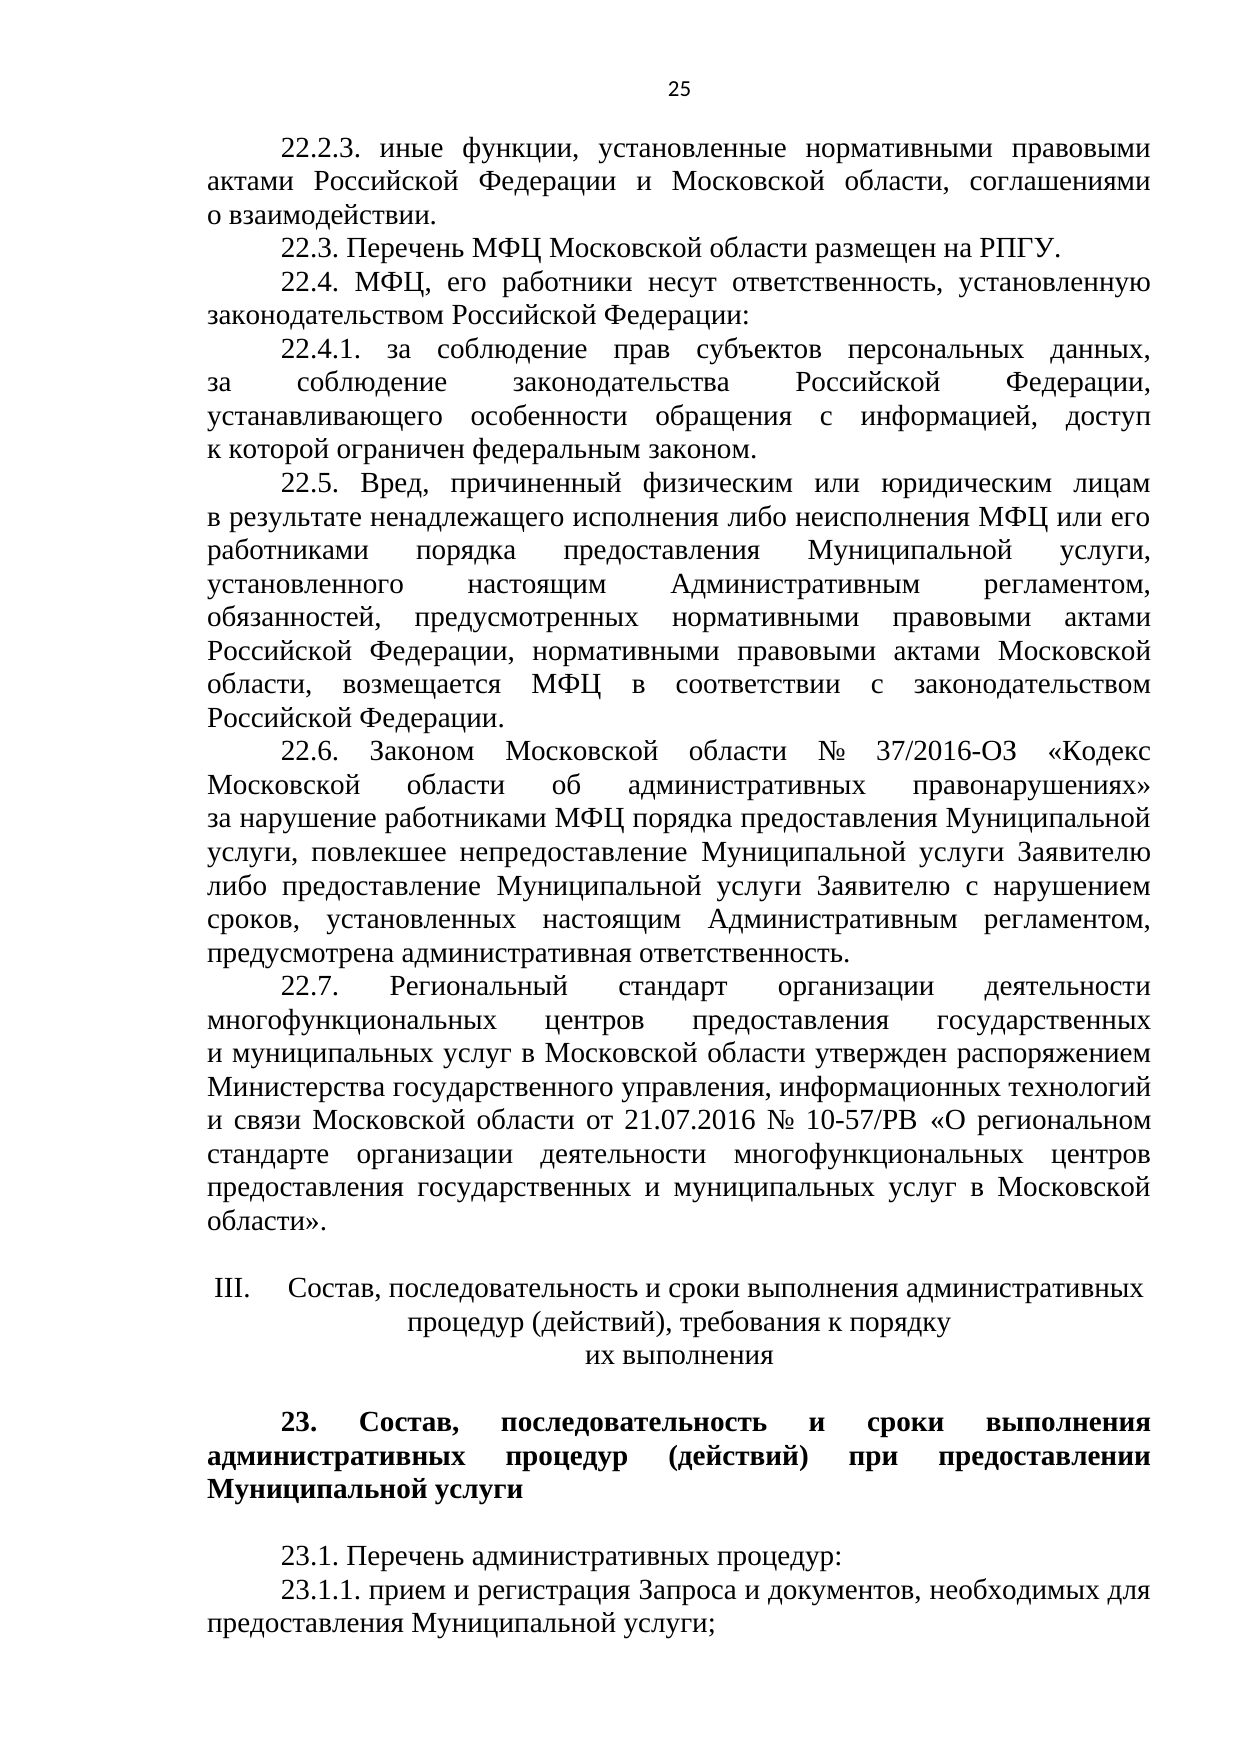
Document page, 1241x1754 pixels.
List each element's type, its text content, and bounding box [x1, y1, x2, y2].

text 22.3. Перечень МФЦ Московской области размещен на РПГУ. [207, 230, 1152, 264]
text 22.2.3. иные функции, установленные нормативными правовыми актами Российской Федерации и Московской области, соглашениями о взаимодействии. [207, 130, 1152, 230]
text 22.4. МФЦ, его работники несут ответственность, установленную законодательством Российской Федерации: [207, 264, 1152, 331]
text 23. Состав, последовательность и сроки выполнения административных процедур (действий) при предоставлении Муниципальной услуги [207, 1404, 1152, 1505]
text 22.7. Региональный стандарт организации деятельности многофункциональных центров предоставления государственных и муниципальных услуг в Московской области утвержден распоряжением Министерства государственного управления, информационных технологий и связи Московской области от 21.07.2016 № 10-57/РВ «О региональном стандарте организации деятельности многофункциональных центров предоставления государственных и муниципальных услуг в Московской области». [207, 968, 1152, 1237]
text 22.6. Законом Московской области № 37/2016-ОЗ «Кодекс Московской области об административных правонарушениях» за нарушение работниками МФЦ порядка предоставления Муниципальной услуги, повлекшее непредоставление Муниципальной услуги Заявителю либо предоставление Муниципальной услуги Заявителю с нарушением сроков, установленных настоящим Административным регламентом, предусмотрена административная ответственность. [207, 733, 1152, 968]
list 23.1.1. прием и регистрация Запроса и документов, необходимых для предоставления Муниципальной услуги; [207, 1572, 1152, 1639]
text 22.5. Вред, причиненный физическим или юридическим лицам в результате ненадлежащего исполнения либо неисполнения МФЦ или его работниками порядка предоставления Муниципальной услуги, установленного настоящим Административным регламентом, обязанностей, предусмотренных нормативными правовыми актами Российской Федерации, нормативными правовыми актами Московской области, возмещается МФЦ в соответствии с законодательством Российской Федерации. [207, 465, 1152, 733]
text Состав, последовательность и сроки выполнения административных процедур (действий), требования к порядку их выполнения [207, 1270, 1152, 1371]
text 22.4.1. за соблюдение прав субъектов персональных данных, за соблюдение законодательства Российской Федерации, устанавливающего особенности обращения с информацией, доступ к которой ограничен федеральным законом. [207, 331, 1152, 465]
list 23.1. Перечень административных процедур: [207, 1538, 1152, 1572]
